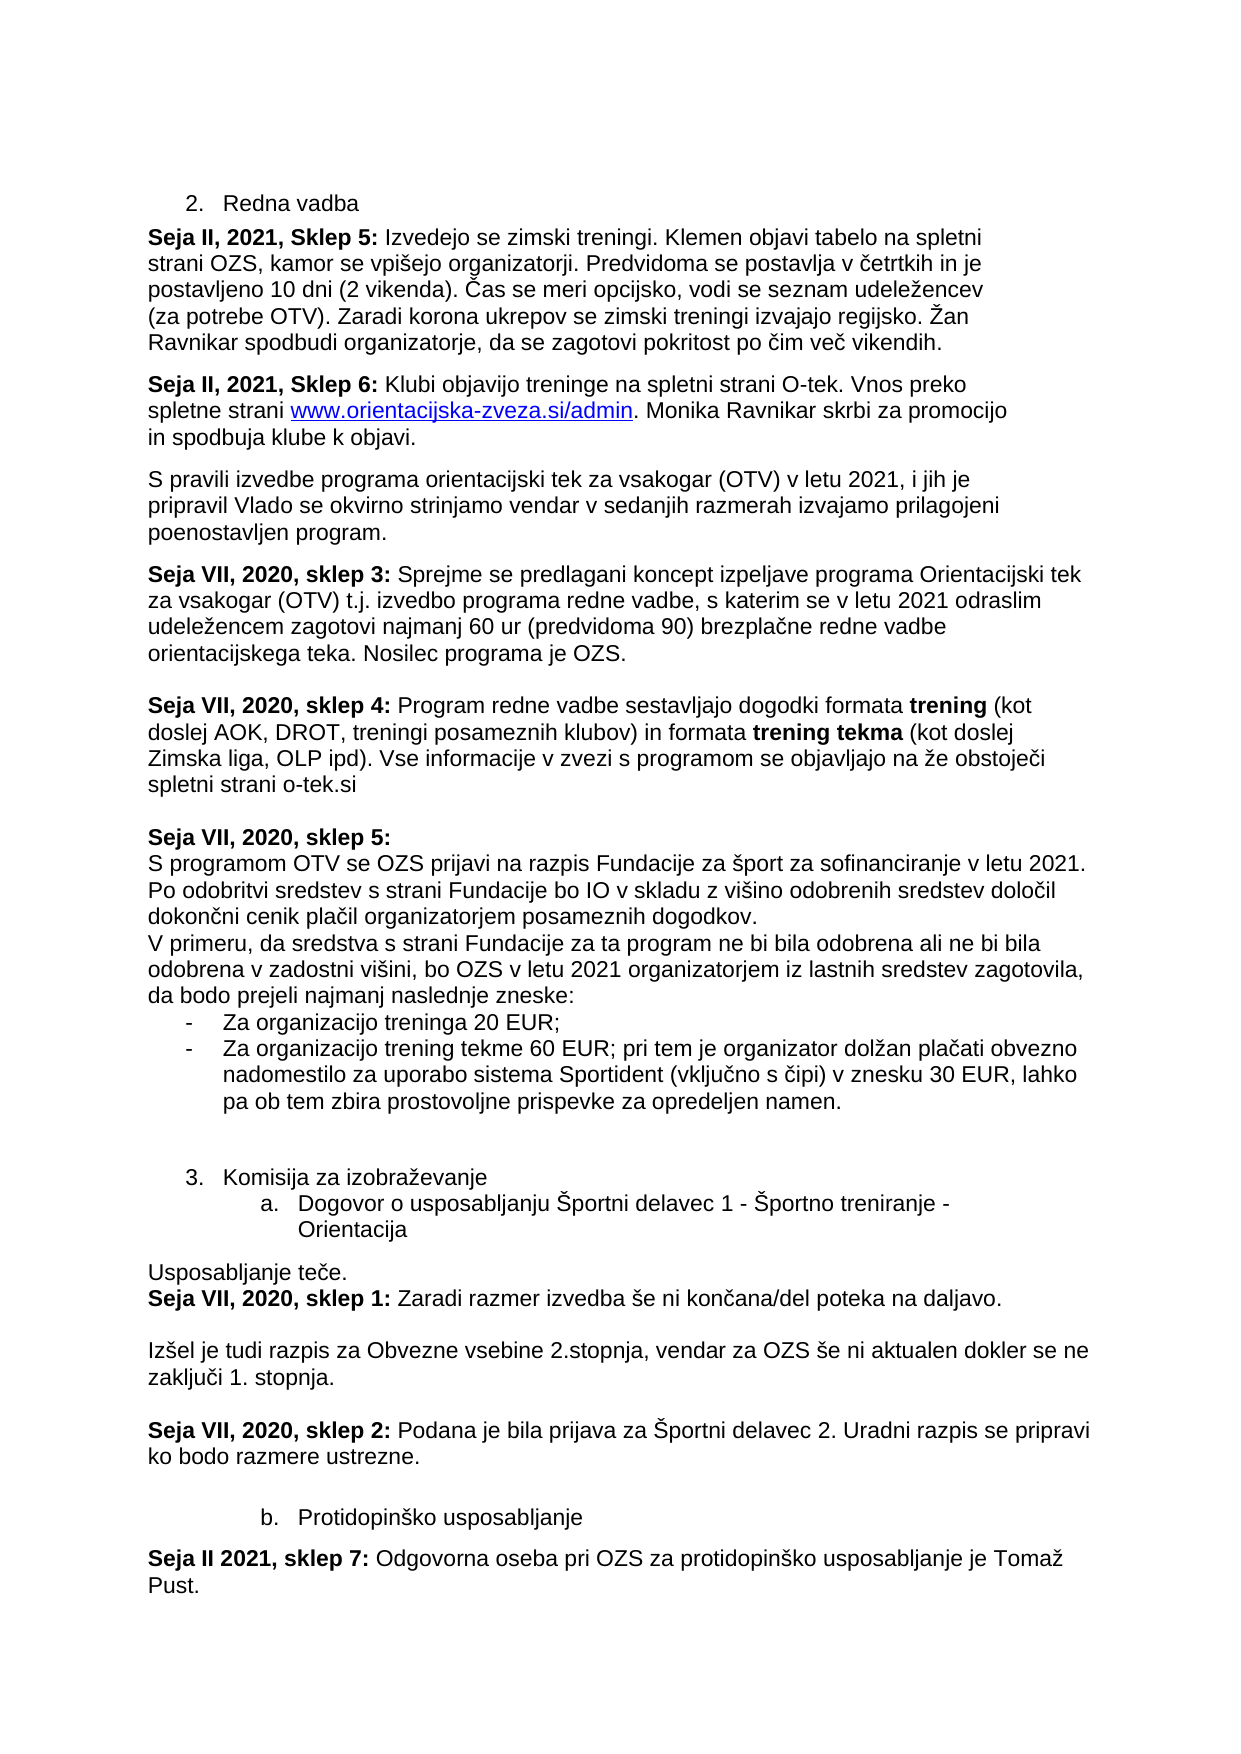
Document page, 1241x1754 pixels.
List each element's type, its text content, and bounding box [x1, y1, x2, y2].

text Seja VII, 2020, sklep 2: Podana je bila prijava za Športni delavec 2. Uradni razpis se pripravi ko bodo razmere ustrezne. [148, 1417, 1093, 1469]
text Seja II, 2021, Sklep 5: Izvedejo se zimski treningi. Klemen objavi tabelo na spletni strani OZS, kamor se vpišejo organizatorji. Predvidoma se postavlja v četrtkih in je postavljeno 10 dni (2 vikenda). Čas se meri opcijsko, vodi se seznam udeležencev (za potrebe OTV). Zaradi korona ukrepov se zimski treningi izvajajo regijsko. Žan Ravnikar spodbudi organizatorje, da se zagotovi pokritost po čim več vikendih. [148, 224, 1008, 356]
text S pravili izvedbe programa orientacijski tek za vsakogar (OTV) v letu 2021, i jih je pripravil Vlado se okvirno strinjamo vendar v sedanjih razmerah izvajamo prilagojeni poenostavljen program. [148, 466, 1008, 545]
text Izšel je tudi razpis za Obvezne vsebine 2.stopnja, vendar za OZS še ni aktualen dokler se ne zaključi 1. stopnja. [148, 1337, 1093, 1390]
text Seja II 2021, sklep 7: Odgovorna oseba pri OZS za protidopinško usposabljanje je Tomaž Pust. [148, 1545, 1093, 1598]
list Protidopinško usposabljanje [260, 1503, 1008, 1530]
text Seja VII, 2020, sklep 4: Program redne vadbe sestavljajo dogodki formata trening (kot doslej AOK, DROT, treningi posameznih klubov) in formata trening tekma (kot doslej Zimska liga, OLP ipd). Vse informacije v zvezi s programom se objavljajo na že obstoječi spletni strani o-tek.si [148, 692, 1093, 798]
text Seja VII, 2020, sklep 3: Sprejme se predlagani koncept izpeljave programa Orientacijski tek za vsakogar (OTV) t.j. izvedbo programa redne vadbe, s katerim se v letu 2021 odraslim udeležencem zagotovi najmanj 60 ur (predvidoma 90) brezplačne redne vadbe orientacijskega teka. Nosilec programa je OZS. [148, 561, 1093, 666]
text Seja VII, 2020, sklep 1: Zaradi razmer izvedba še ni končana/del poteka na daljavo. [148, 1285, 1093, 1311]
text V primeru, da sredstva s strani Fundacije za ta program ne bi bila odobrena ali ne bi bila odobrena v zadostni višini, bo OZS v letu 2021 organizatorjem iz lastnih sredstev zagotovila, da bodo prejeli najmanj naslednje zneske: [148, 929, 1093, 1008]
text Usposabljanje teče. [148, 1258, 1093, 1285]
list Za organizacijo trening tekme 60 EUR; pri tem je organizator dolžan plačati obvezno nadomestilo za uporabo sistema Sportident (vključno s čipi) v znesku 30 EUR, lahko pa ob tem zbira prostovoljne prispevke za opredeljen namen. [185, 1035, 1093, 1114]
text Seja II, 2021, Sklep 6: Klubi objavijo treninge na spletni strani O-tek. Vnos preko spletne strani www.orientacijska-zveza.si/admin. Monika Ravnikar skrbi za promocijo in spodbuja klube k objavi. [148, 371, 1008, 450]
list Dogovor o usposabljanju Športni delavec 1 - Športno treniranje - Orientacija [260, 1190, 1008, 1243]
list Za organizacijo treninga 20 EUR; [185, 1008, 1093, 1035]
text Seja VII, 2020, sklep 5: [148, 824, 1093, 850]
list Komisija za izobraževanje [185, 1164, 1093, 1190]
list Redna vadba [185, 189, 1093, 216]
text S programom OTV se OZS prijavi na razpis Fundacije za šport za sofinanciranje v letu 2021. Po odobritvi sredstev s strani Fundacije bo IO v skladu z višino odobrenih sredstev določil dokončni cenik plačil organizatorjem posameznih dogodkov. [148, 850, 1093, 929]
